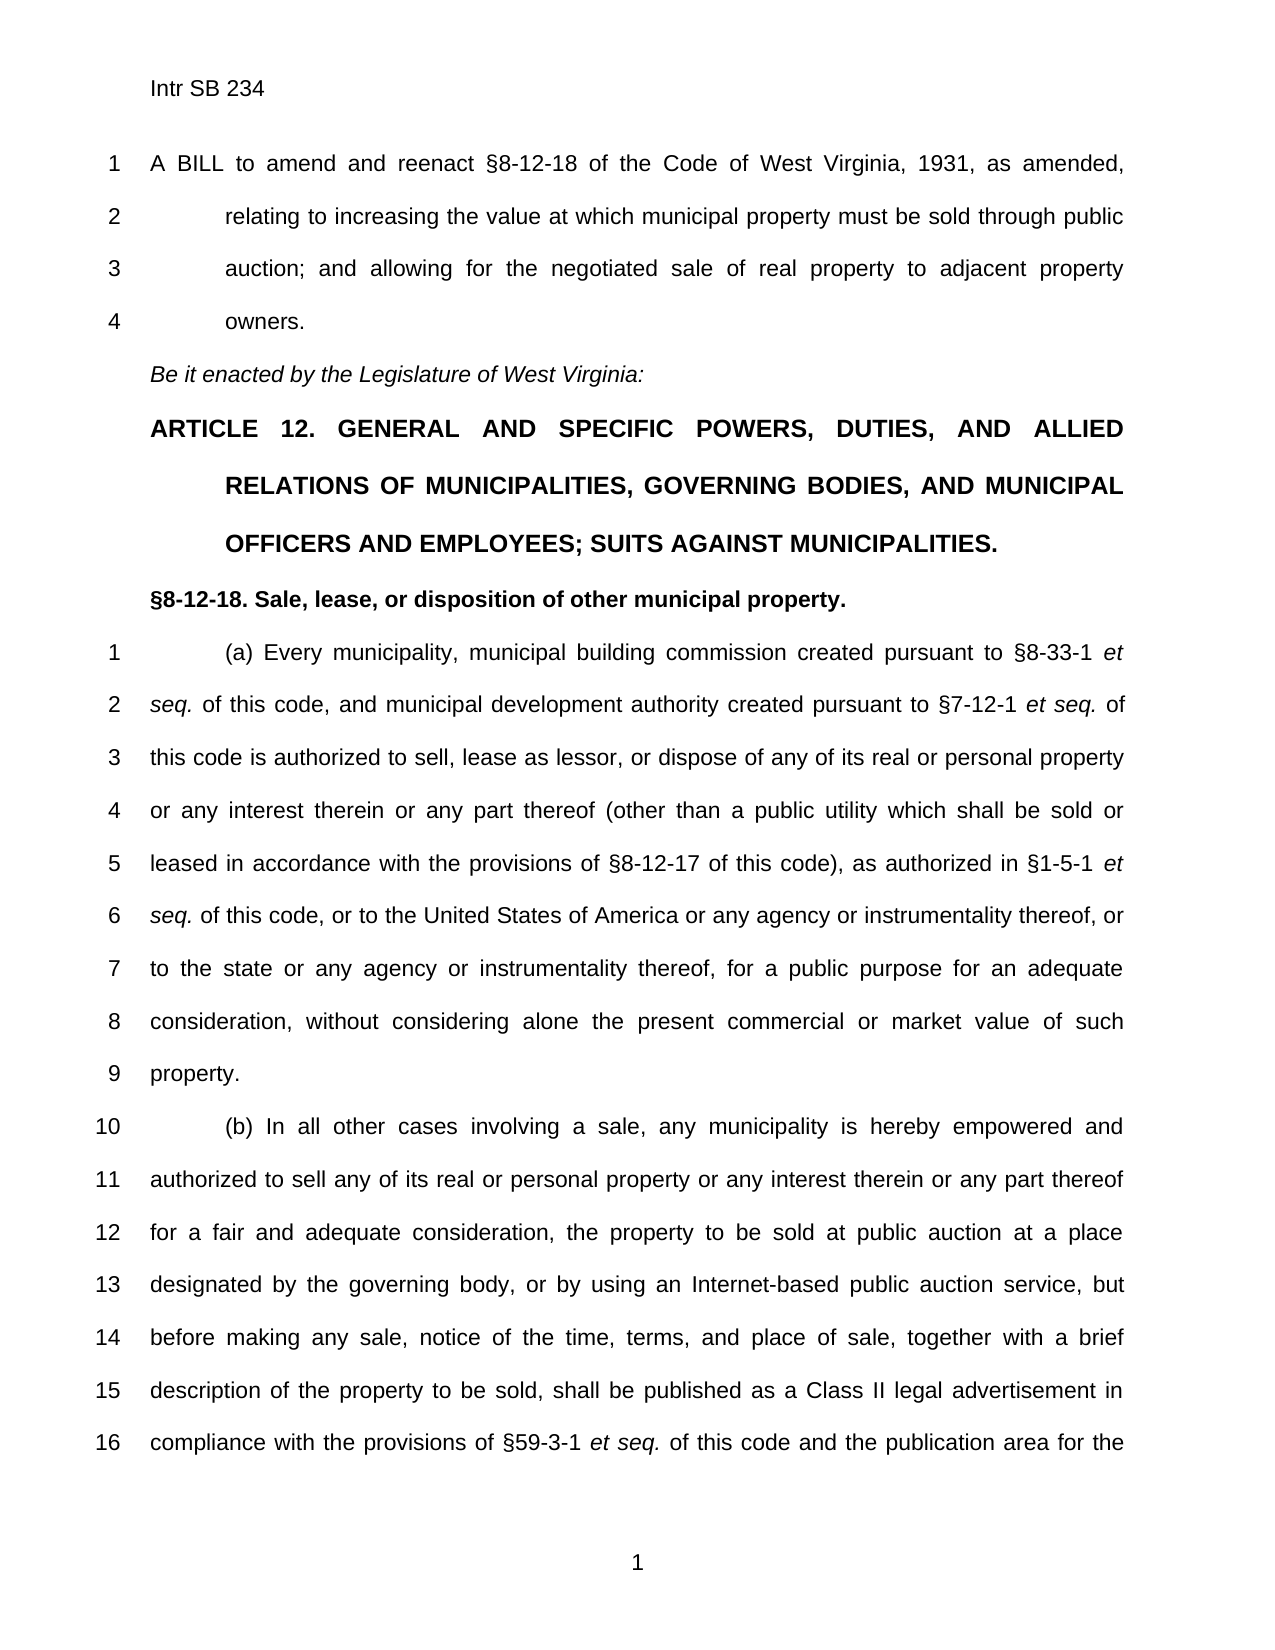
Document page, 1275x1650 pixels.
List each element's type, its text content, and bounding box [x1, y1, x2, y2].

subtitle ARTICLE 12. GENERAL AND SPECIFIC POWERS, DUTIES, AND ALLIED RELATIONS OF MUNICIPALITIES, GOVERNING BODIES, AND MUNICIPAL OFFICERS AND EMPLOYEES; SUITS AGAINST MUNICIPALITIES. [150, 413, 1125, 557]
title A BILL to amend and reenact §8-12-18 of the Code of West Virginia, 1931, as amended, relating to increasing the value at which municipal property must be sold through public auction; and allowing for the negotiated sale of real property to adjacent property owners. [150, 150, 1125, 334]
subtitle §8-12-18. Sale, lease, or disposition of other municipal property. [150, 586, 1125, 612]
text Be it enacted by the Legislature of West Virginia: [150, 361, 1125, 387]
text (a) Every municipality, municipal building commission created pursuant to §8-33-1 et seq. of this code, and municipal development authority created pursuant to §7-12-1 et seq. of this code is authorized to sell, lease as lessor, or dispose of any of its real or personal property or any interest therein or any part thereof (other than a public utility which shall be sold or leased in accordance with the provisions of §8-12-17 of this code), as authorized in §1-5-1 et seq. of this code, or to the United States of America or any agency or instrumentality thereof, or to the state or any agency or instrumentality thereof, for a public purpose for an adequate consideration, without considering alone the present commercial or market value of such property. [150, 639, 1125, 1087]
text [150, 1113, 1125, 1456]
